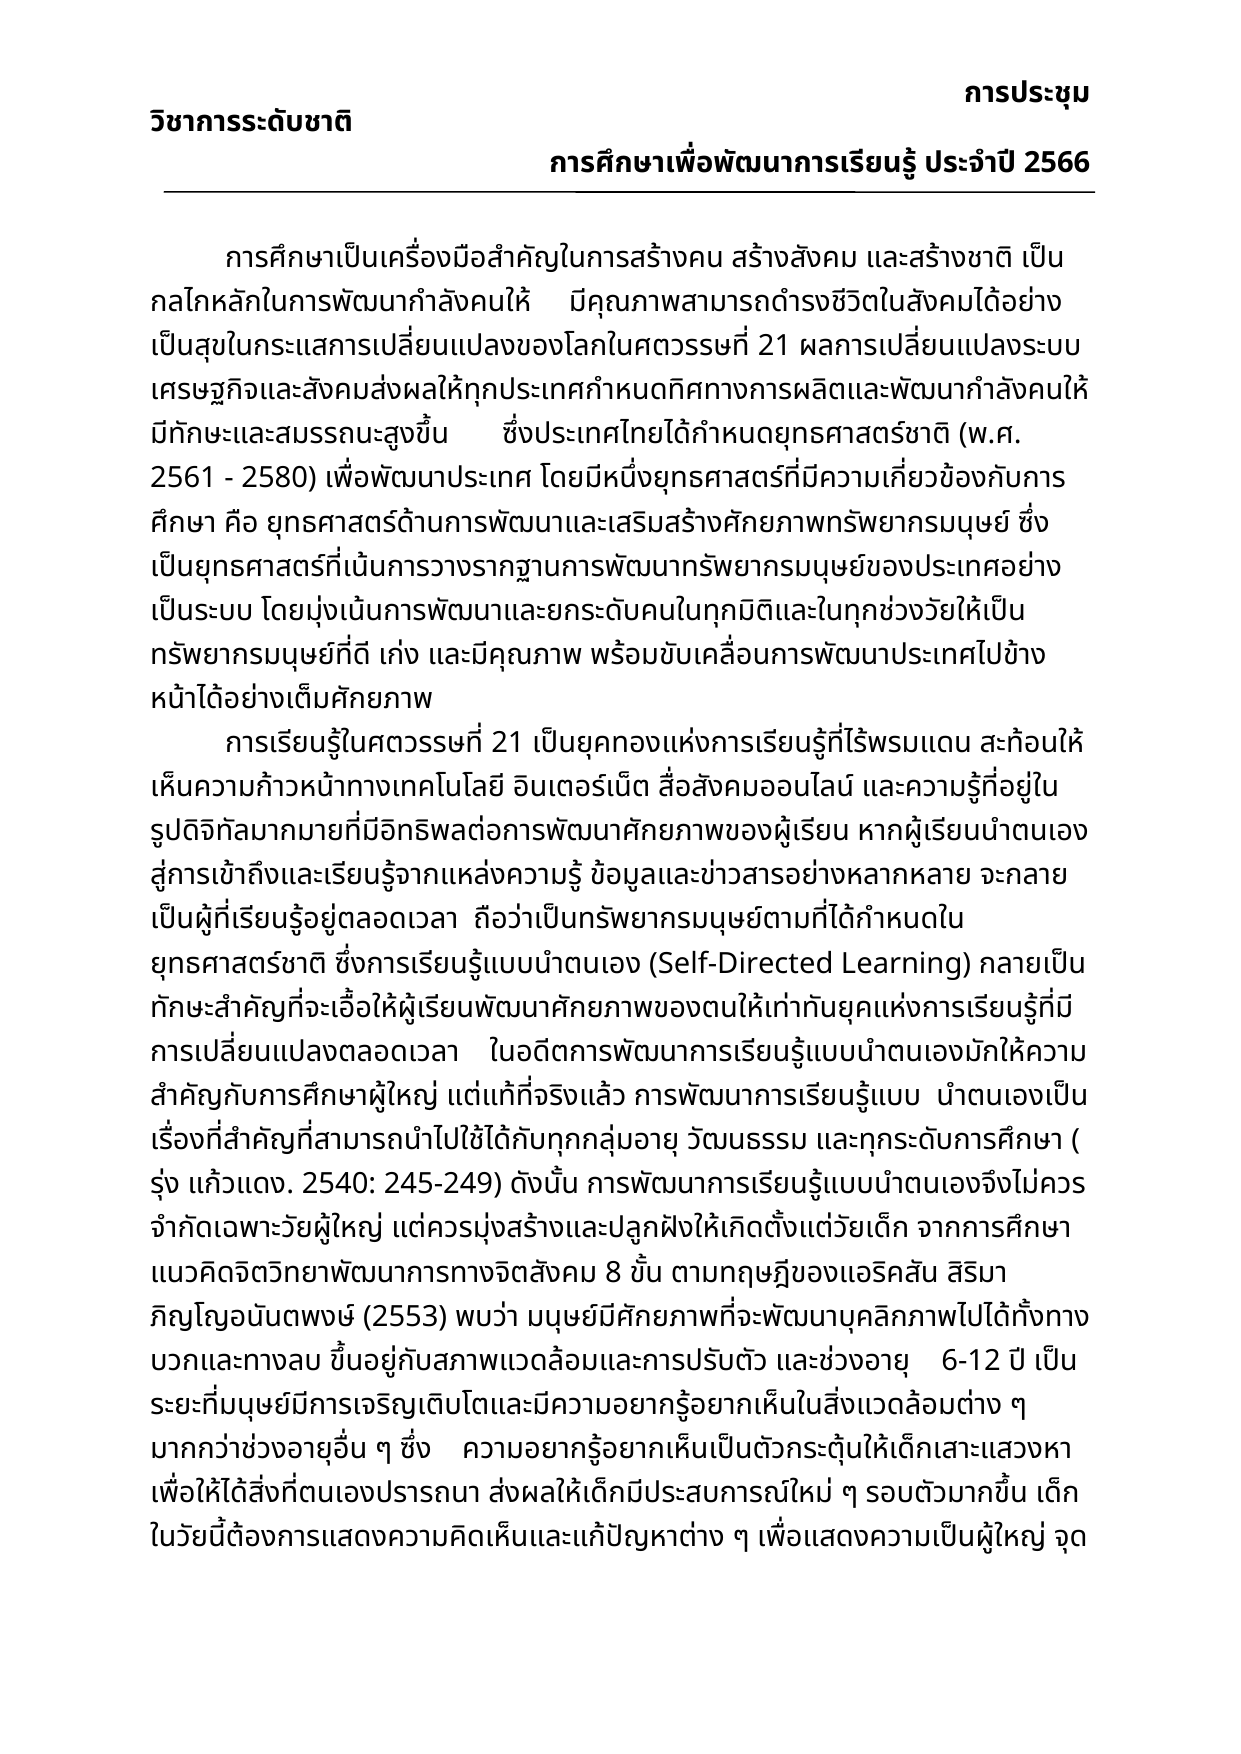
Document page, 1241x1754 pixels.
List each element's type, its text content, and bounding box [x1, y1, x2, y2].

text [150, 721, 1090, 1560]
text การศึกษาเป็นเครื่องมือสำคัญในการสร้างคน สร้างสังคม และสร้างชาติ เป็นกลไกหลักในการพัฒนากำลังคนให้ มีคุณภาพสามารถดำรงชีวิตในสังคมได้อย่างเป็นสุขในกระแสการเปลี่ยนแปลงของโลกในศตวรรษที่ 21 ผลการเปลี่ยนแปลงระบบเศรษฐกิจและสังคมส่งผลให้ทุกประเทศกำหนดทิศทางการผลิตและพัฒนากำลังคนให้มีทักษะและสมรรถนะสูงขึ้น ซึ่งประเทศไทยได้กำหนดยุทธศาสตร์ชาติ (พ.ศ. 2561 - 2580) เพื่อพัฒนาประเทศ โดยมีหนึ่งยุทธศาสตร์ที่มีความเกี่ยวข้องกับการศึกษา คือ ยุทธศาสตร์ด้านการพัฒนาและเสริมสร้างศักยภาพทรัพยากรมนุษย์ ซึ่งเป็นยุทธศาสตร์ที่เน้นการวางรากฐานการพัฒนาทรัพยากรมนุษย์ของประเทศอย่างเป็นระบบ โดยมุ่งเน้นการพัฒนาและยกระดับคนในทุกมิติและในทุกช่วงวัยให้เป็นทรัพยากรมนุษย์ที่ดี เก่ง และมีคุณภาพ พร้อมขับเคลื่อนการพัฒนาประเทศไปข้างหน้าได้อย่างเต็มศักยภาพ [150, 236, 1090, 721]
